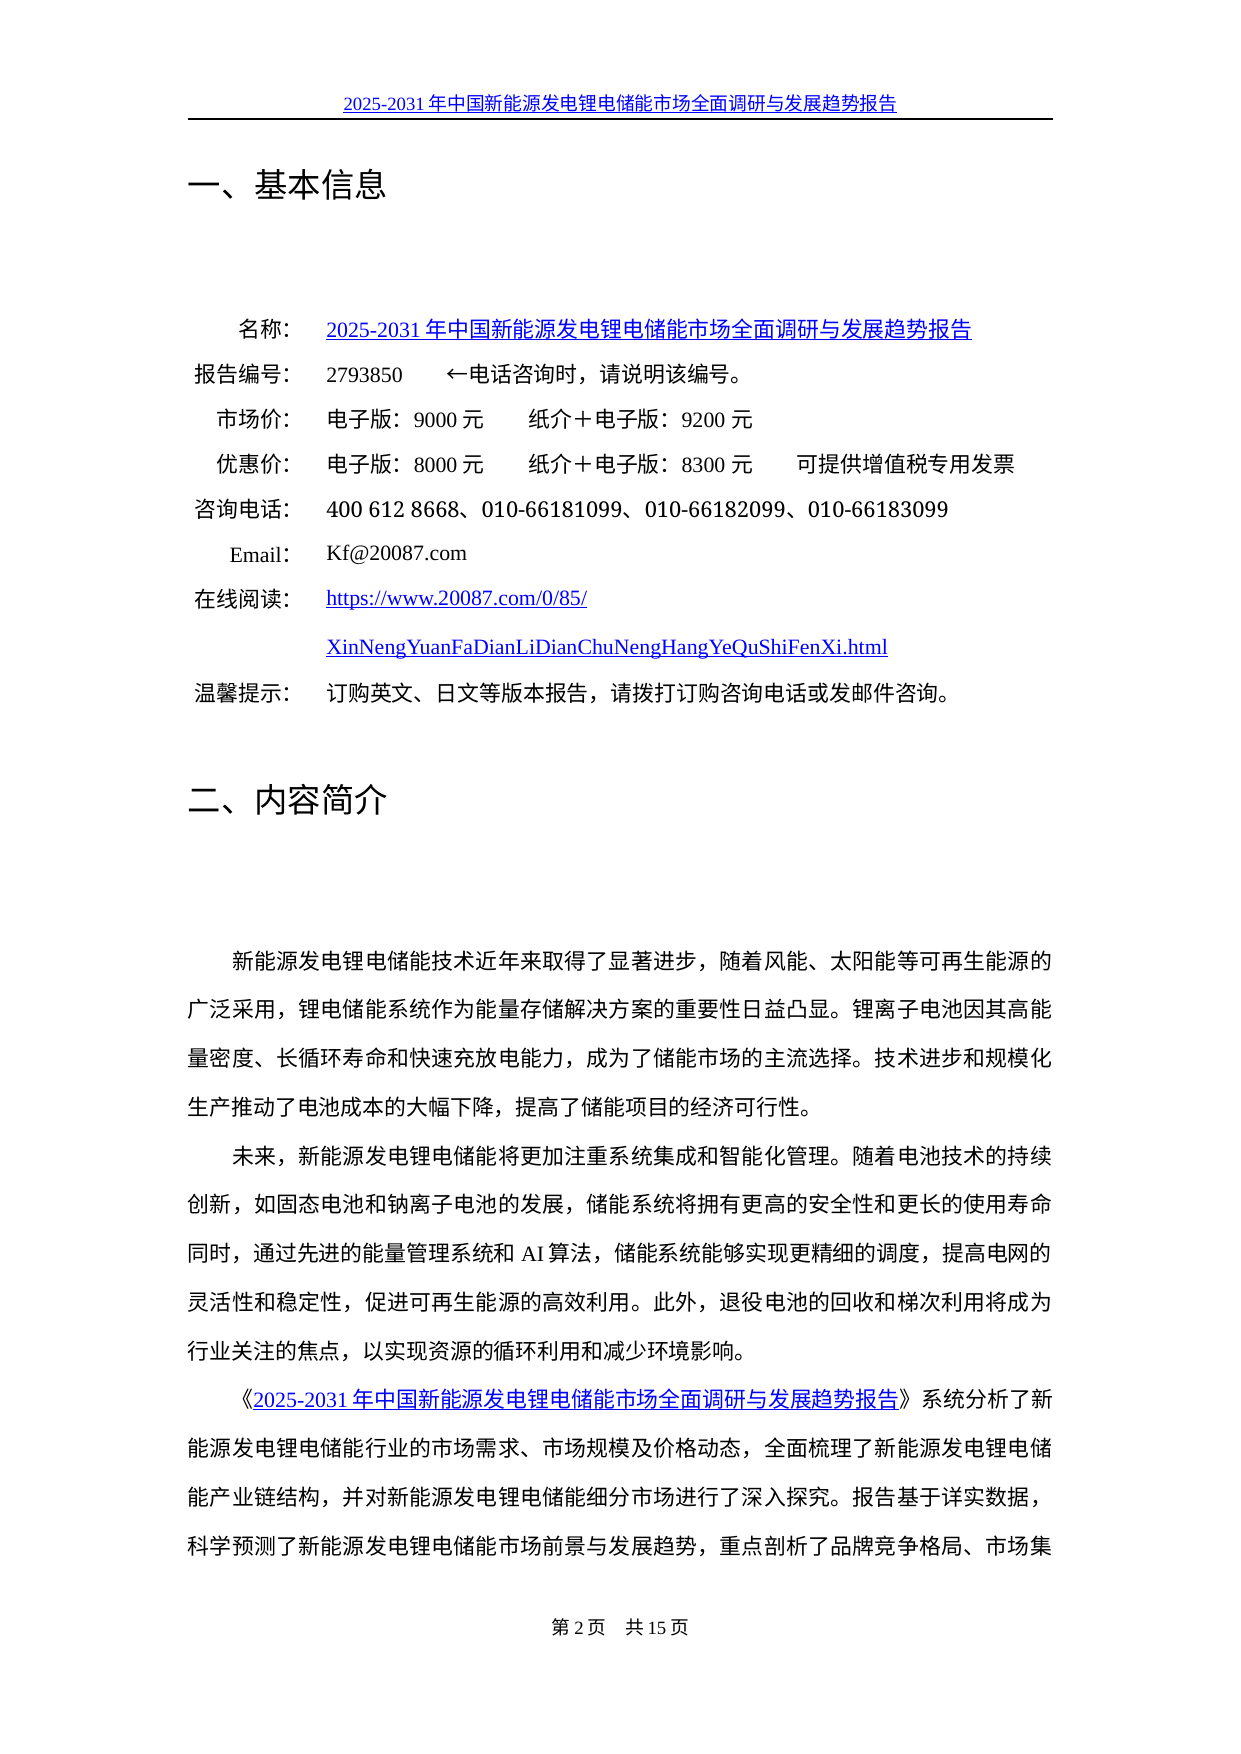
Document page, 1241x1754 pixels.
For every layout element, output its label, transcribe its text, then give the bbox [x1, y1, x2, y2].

table_cell [315, 582, 1073, 675]
table_cell 报告编号： [167, 357, 315, 402]
title 二、内容简介 [187, 766, 1053, 831]
table_header 2025-2031年中国新能源发电锂电储能市场全面调研与发展趋势报告 [315, 312, 1073, 357]
table_cell 2793850 ←电话咨询时，请说明该编号。 [315, 357, 1073, 402]
table_cell 400 612 8668、010-66181099、010-66182099、010-66183099 [315, 492, 1073, 537]
table_cell 市场价： [167, 402, 315, 447]
table_cell 电子版：8000 元 纸介＋电子版：8300 元 可提供增值税专用发票 [315, 447, 1073, 492]
table_header 名称： [167, 312, 315, 357]
table_cell 优惠价： [167, 447, 315, 492]
table_cell 咨询电话： [167, 492, 315, 537]
table_cell 温馨提示： [167, 675, 315, 720]
table_cell 订购英文、日文等版本报告，请拨打订购咨询电话或发邮件咨询。 [315, 675, 1073, 720]
table_cell 在线阅读： [167, 582, 315, 675]
table_cell 电子版：9000 元 纸介＋电子版：9200 元 [315, 402, 1073, 447]
table_cell Email： [167, 537, 315, 582]
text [187, 943, 1053, 1561]
title 一、基本信息 [187, 150, 1053, 215]
table_cell Kf@20087.com [315, 537, 1073, 582]
